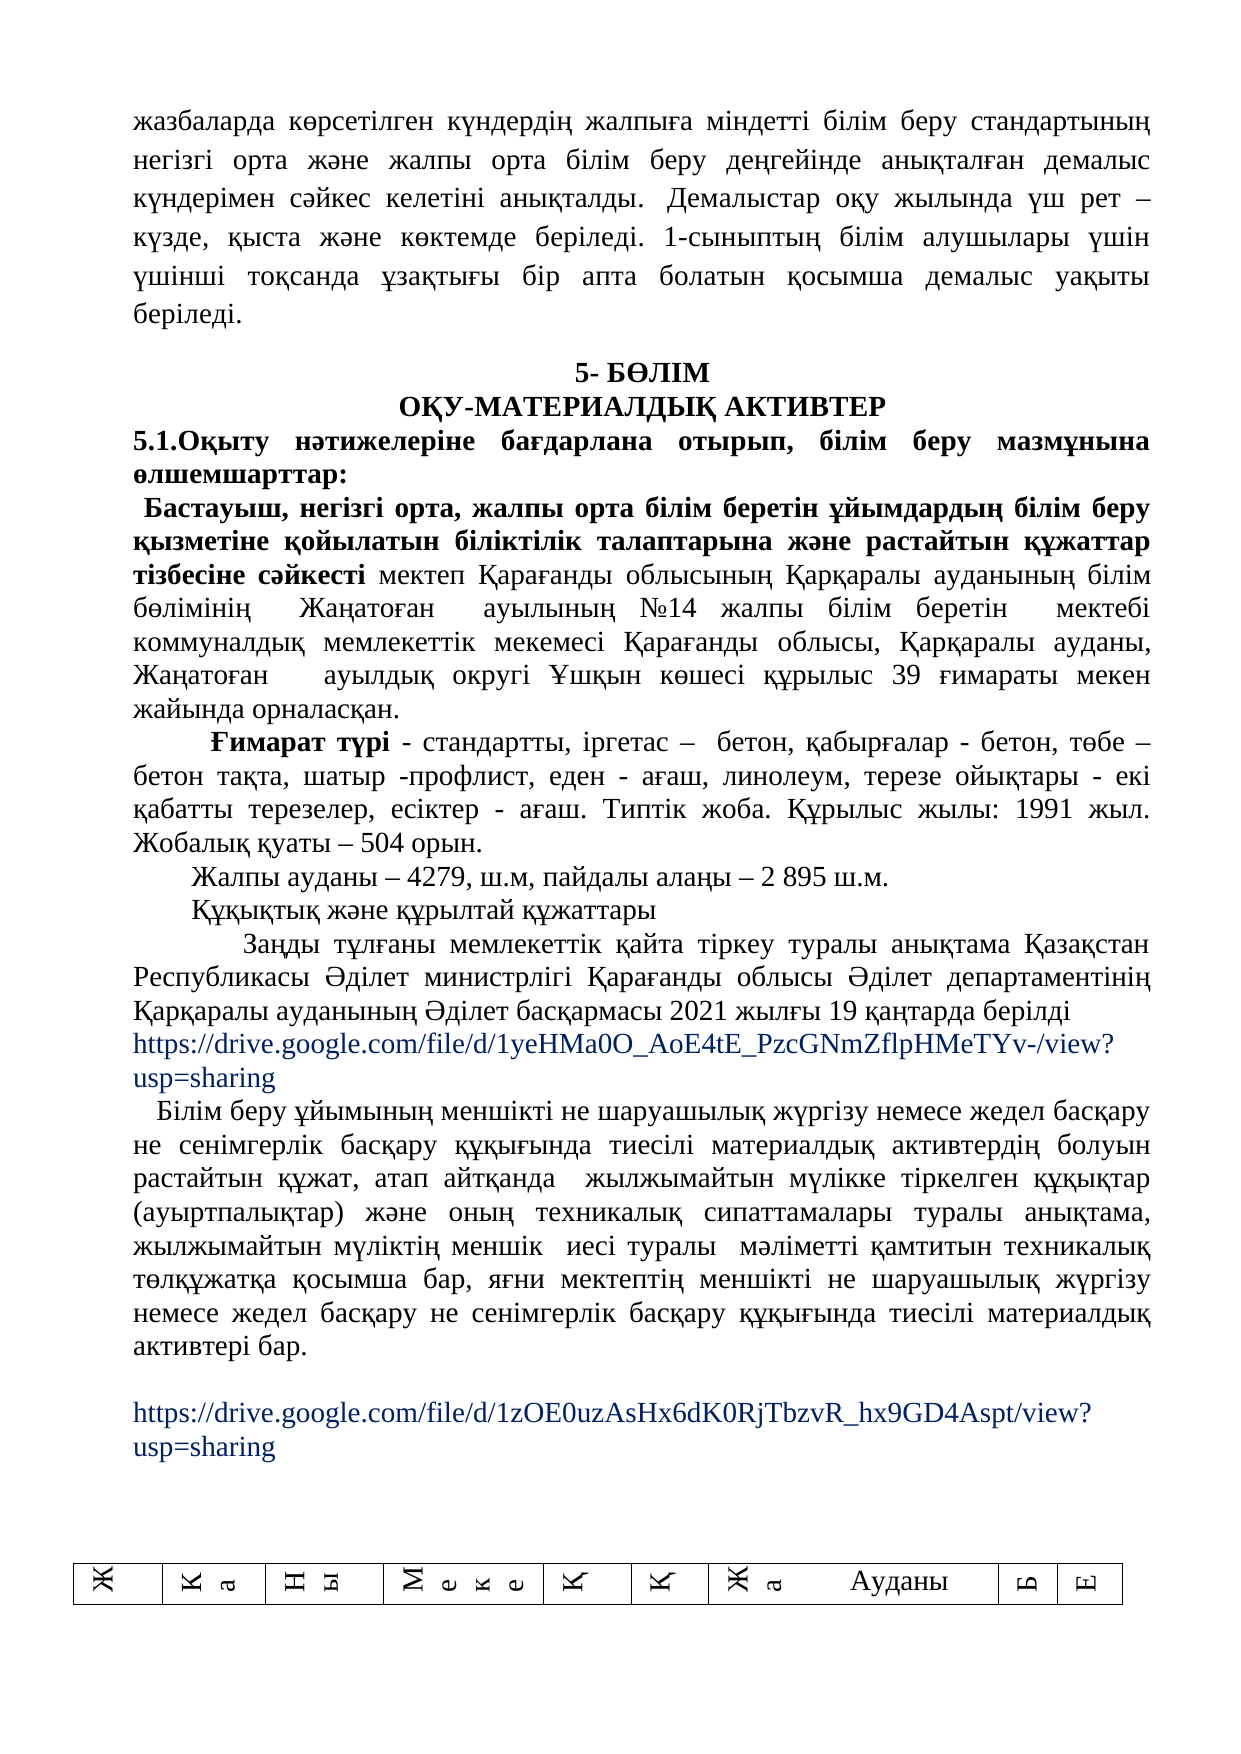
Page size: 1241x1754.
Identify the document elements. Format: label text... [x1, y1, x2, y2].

text 5- БӨЛІМ [133, 356, 1152, 389]
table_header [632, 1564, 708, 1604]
text 5.1.Оқыту нәтижелеріне бағдарлана отырып, білім беру мазмұнына өлшемшарттар: [133, 423, 1152, 490]
text ОҚУ-МАТЕРИАЛДЫҚ АКТИВТЕР [133, 389, 1152, 423]
text https://drive.google.com/file/d/1zOE0uzAsHx6dK0RjTbzvR_hx9GD4Aspt/view?usp=sharing [133, 1395, 1152, 1462]
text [133, 103, 1152, 330]
text Ғимарат түрі - стандартты, іргетас – бетон, қабырғалар - бетон, төбе – бетон тақта, шатыр -профлист, еден - ағаш, линолеум, терезе ойықтары - екі қабатты терезелер, есіктер - ағаш. Типтік жоба. Құрылыс жылы: 1991 жыл. Жобалық қуаты – 504 орын. [133, 724, 1152, 859]
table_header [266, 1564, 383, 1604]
text Құқықтық және құрылтай құжаттары [133, 892, 1152, 926]
text Жалпы ауданы – 4279, ш.м, пайдалы алаңы – 2 895 ш.м. [133, 859, 1152, 892]
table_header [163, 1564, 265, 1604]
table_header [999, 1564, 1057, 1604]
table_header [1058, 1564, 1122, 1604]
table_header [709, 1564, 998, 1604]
text https://drive.google.com/file/d/1yeHMa0O_AoE4tE_PzcGNmZflpHMeTYv-/view?usp=sharing [133, 1026, 1152, 1093]
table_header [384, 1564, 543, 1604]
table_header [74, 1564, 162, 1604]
text Заңды тұлғаны мемлекеттік қайта тіркеу туралы анықтама Қазақстан Республикасы Әділет министрлігі Қарағанды облысы Әділет департаментінің Қарқаралы ауданының Әділет басқармасы 2021 жылғы 19 қаңтарда берілді [133, 926, 1152, 1026]
text Бастауыш, негізгі орта, жалпы орта білім беретін ұйымдардың білім беру қызметіне қойылатын біліктілік талаптарына және растайтын құжаттар тізбесіне сәйкесті мектеп Қарағанды ​​облысының Қарқаралы ауданының білім бөлімінің Жаңатоған ауылының №14 жалпы білім беретін мектебі коммуналдық мемлекеттік мекемесі Қарағанды ​​облысы, Қарқаралы ауданы, Жаңатоған ауылдық округі Ұшқын көшесі құрылыс 39 ғимараты мекен жайында орналасқан. [133, 490, 1152, 724]
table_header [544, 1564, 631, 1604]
text Білім беру ұйымының меншікті не шаруашылық жүргізу немесе жедел басқару не сенімгерлік басқару құқығында тиесілі материалдық активтердің болуын растайтын құжат, атап айтқанда жылжымайтын мүлікке тіркелген құқықтар (ауыртпалықтар) және оның техникалық сипаттамалары туралы анықтама, жылжымайтын мүліктің меншік иесі туралы мәліметті қамтитын техникалық төлқұжатқа қосымша бар, яғни мектептің меншікті не шаруашылық жүргізу немесе жедел басқару не сенімгерлік басқару құқығында тиесілі материалдық активтері бар. [133, 1093, 1152, 1362]
